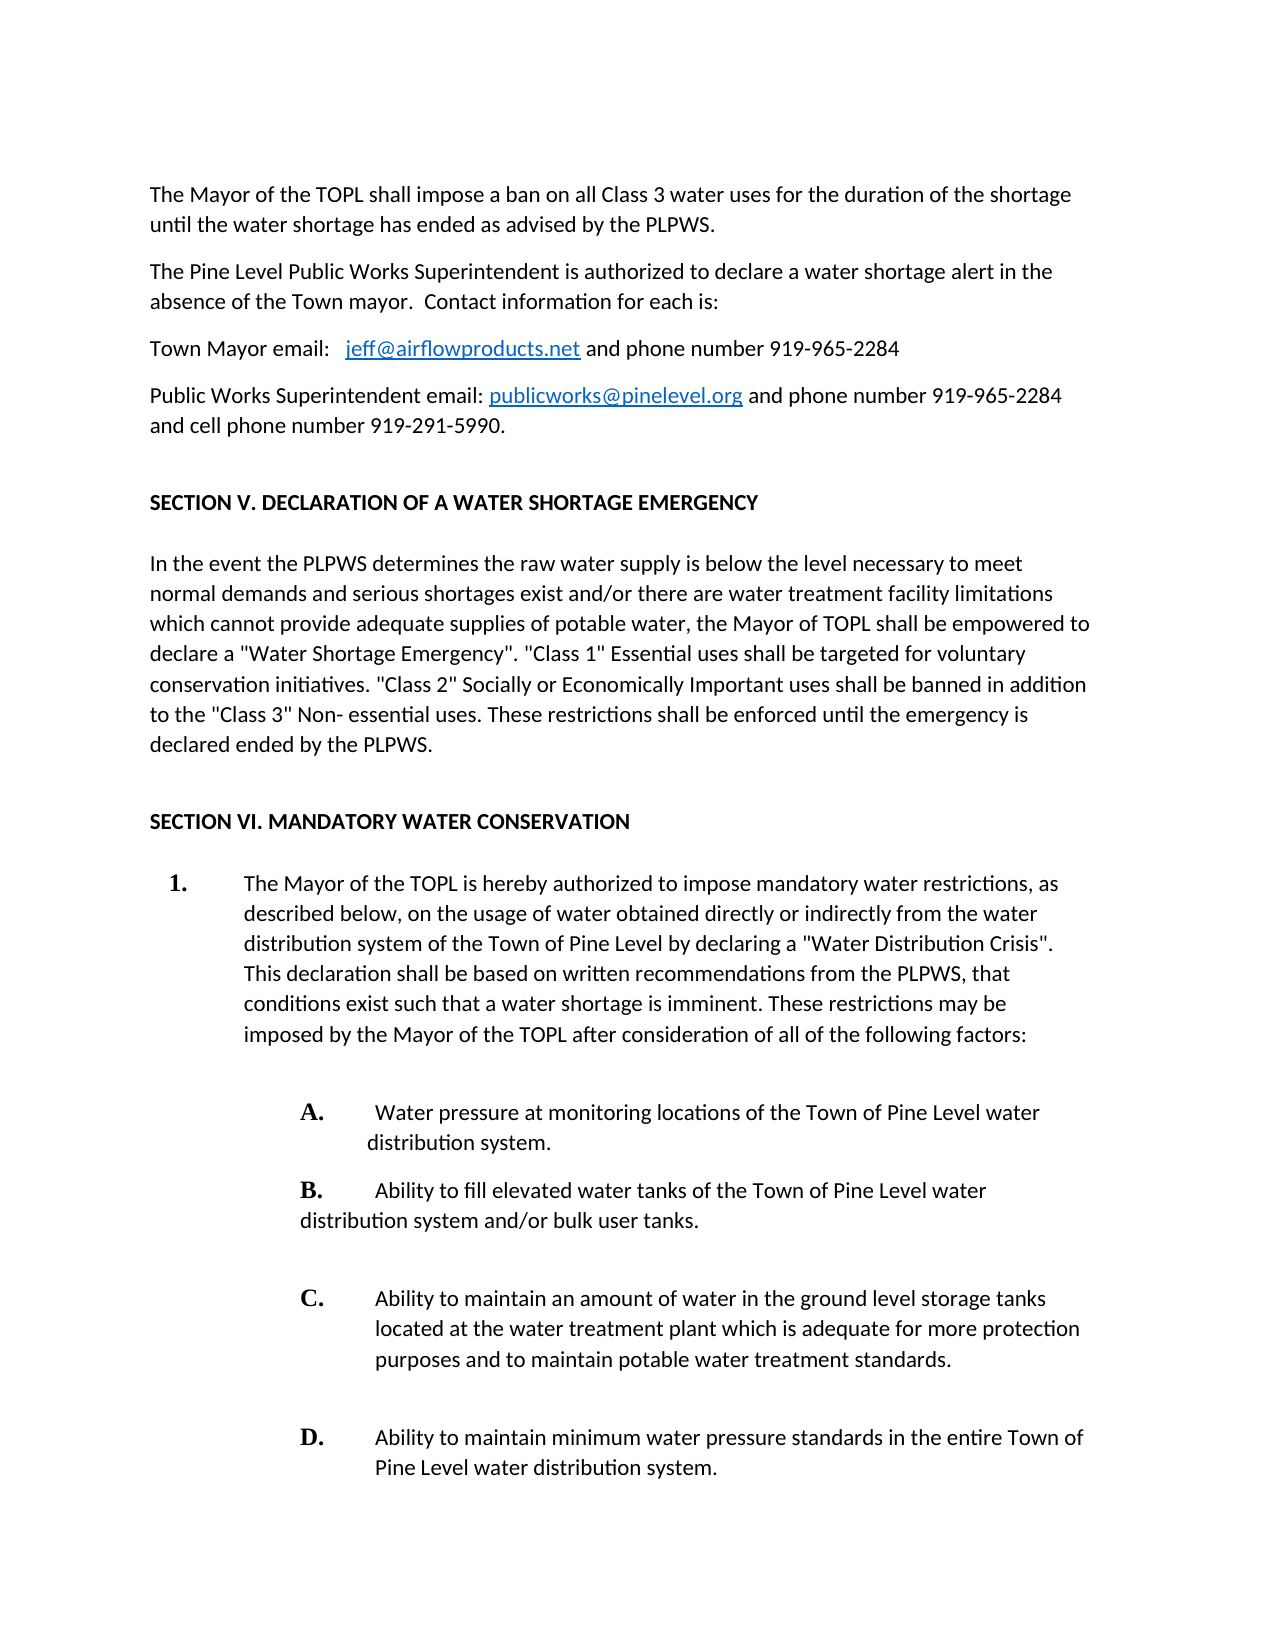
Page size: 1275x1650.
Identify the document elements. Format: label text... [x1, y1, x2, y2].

list Ability to maintain minimum water pressure standards in the entire Town of Pine Level water distribution system. [225, 1422, 1092, 1481]
text The Mayor of the TOPL shall impose a ban on all Class 3 water uses for the duration of the shortage until the water shortage has ended as advised by the PLPWS. [149, 180, 1092, 238]
text SECTION V. DECLARATION OF A WATER SHORTAGE EMERGENCY [149, 488, 1093, 517]
list Ability to maintain an amount of water in the ground level storage tanks located at the water treatment plant which is adequate for more protection purposes and to maintain potable water treatment standards. [225, 1283, 1092, 1373]
text SECTION VI. MANDATORY WATER CONSERVATION [149, 807, 1093, 835]
text In the event the PLPWS determines the raw water supply is below the level necessary to meet normal demands and serious shortages exist and/or there are water treatment facility limitations which cannot provide adequate supplies of potable water, the Mayor of TOPL shall be empowered to declare a "Water Shortage Emergency". "Class 1" Essential uses shall be targeted for voluntary conservation initiatives. "Class 2" Socially or Economically Important uses shall be banned in addition to the "Class 3" Non- essential uses. These restrictions shall be enforced until the emergency is declared ended by the PLPWS. [149, 549, 1092, 758]
text Town Mayor email: jeff@airflowproducts.net and phone number 919-965-2284 [149, 334, 1092, 362]
text Public Works Superintendent email: publicworks@pinelevel.org and phone number 919-965-2284 and cell phone number 919-291-5990. [149, 381, 1092, 439]
list Ability to fill elevated water tanks of the Town of Pine Level water distribution system and/or bulk user tanks. [225, 1175, 1092, 1234]
list The Mayor of the TOPL is hereby authorized to impose mandatory water restrictions, as described below, on the usage of water obtained directly or indirectly from the water distribution system of the Town of Pine Level by declaring a "Water Distribution Crisis". This declaration shall be based on written recommendations from the PLPWS, that conditions exist such that a water shortage is imminent. These restrictions may be imposed by the Mayor of the TOPL after consideration of all of the following factors: [169, 868, 1067, 1048]
list Water pressure at monitoring locations of the Town of Pine Level water distribution system. [225, 1097, 1092, 1156]
text The Pine Level Public Works Superintendent is authorized to declare a water shortage alert in the absence of the Town mayor. Contact information for each is: [149, 257, 1092, 316]
